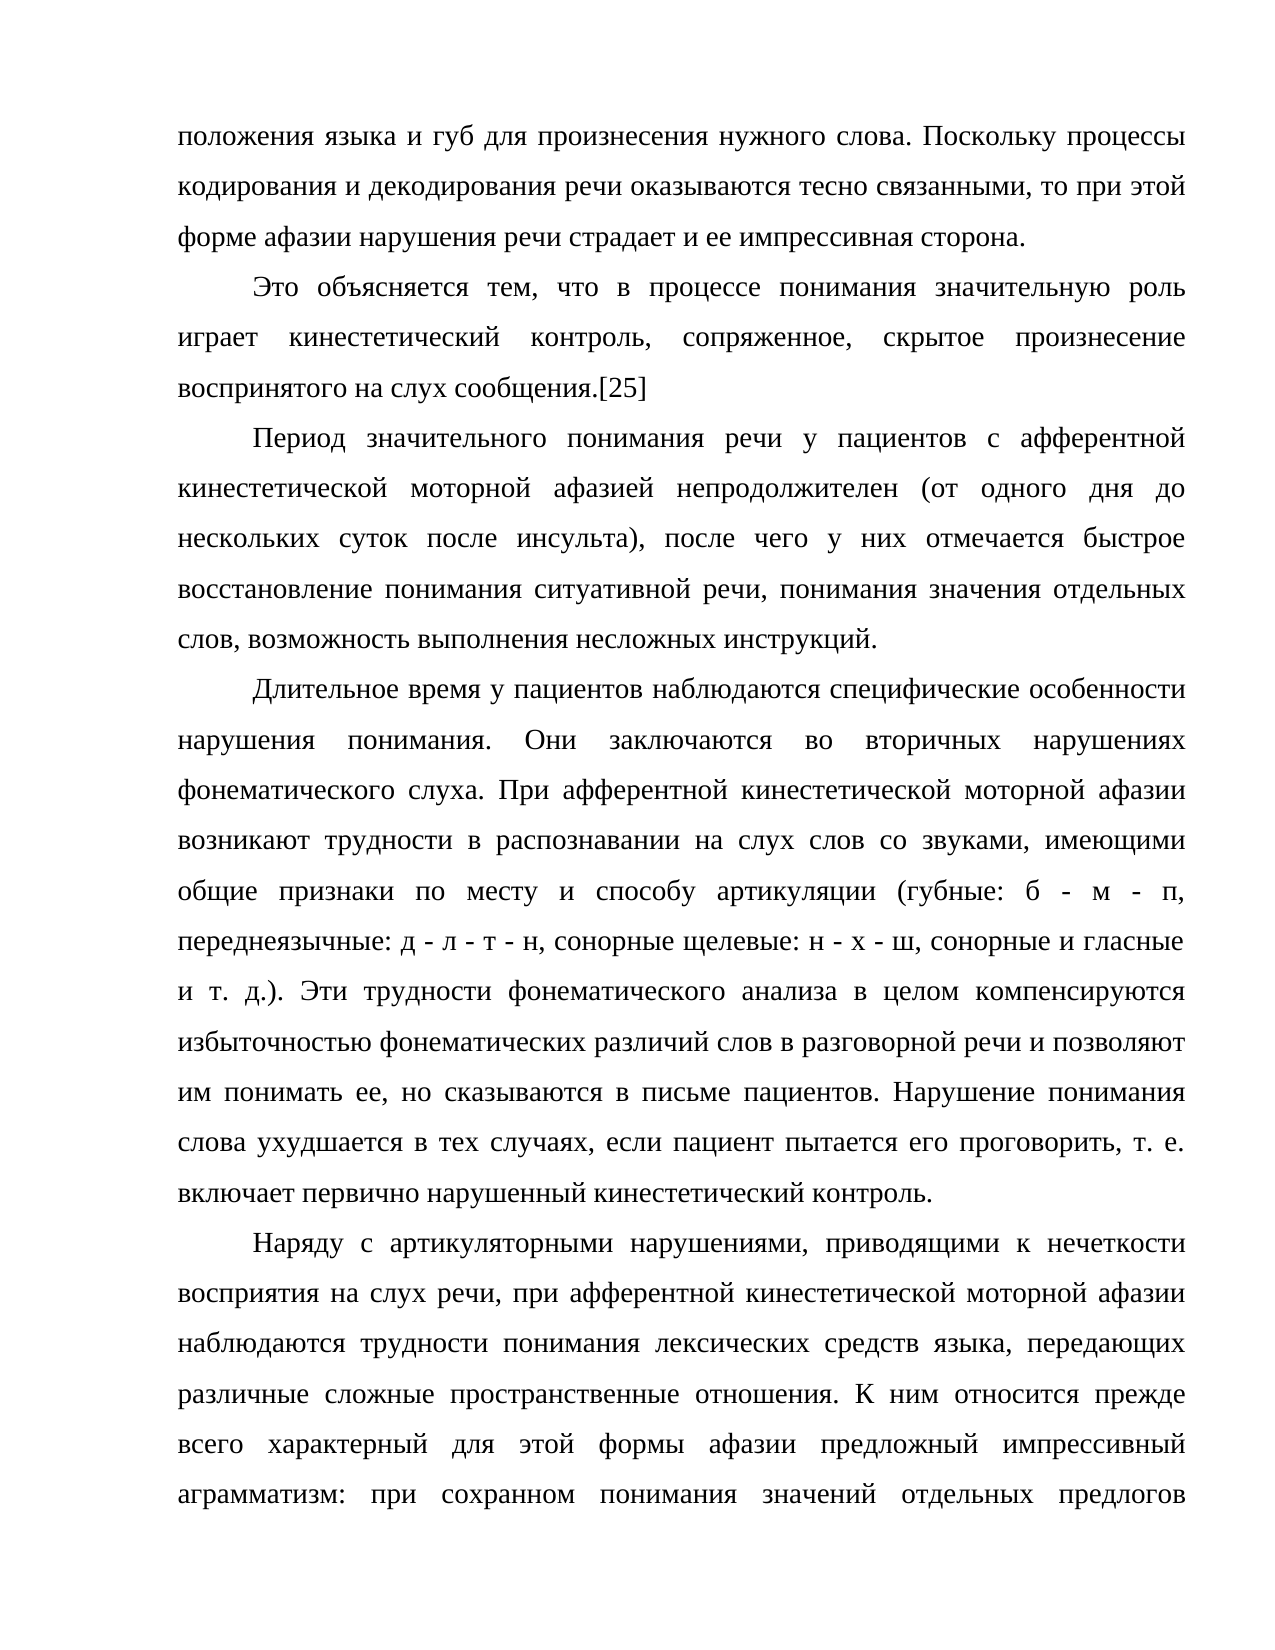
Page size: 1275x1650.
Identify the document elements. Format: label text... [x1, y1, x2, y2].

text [177, 1225, 1186, 1510]
text Длительное время у пациентов наблюдаются специфические особенности нарушения понимания. Они заключаются во вторичных нарушениях фонематического слуха. При афферентной кинестетической моторной афазии возникают трудности в распознавании на слух слов со звуками, имеющими общие признаки по месту и способу артикуляции (губные: б - м - п, переднеязычные: д - л - т - н, сонорные щелевые: н - х - ш, сонорные и гласные и т. д.). Эти трудности фонематического анализа в целом компенсируются избыточностью фонематических различий слов в разговорной речи и позволяют им понимать ее, но сказываются в письме пациентов. Нарушение понимания слова ухудшается в тех случаях, если пациент пытается его проговорить, т. е. включает первично нарушенный кинестетический контроль. [177, 672, 1186, 1208]
text Это объясняется тем, что в процессе понимания значительную роль играет кинестетический контроль, сопряженное, скрытое произнесение воспринятого на слух сообщения.[25] [177, 269, 1186, 403]
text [177, 118, 1186, 252]
text Период значительного понимания речи у пациентов с афферентной кинестетической моторной афазией непродолжителен (от одного дня до нескольких суток после инсульта), после чего у них отмечается быстрое восстановление понимания ситуативной речи, понимания значения отдельных слов, возможность выполнения несложных инструкций. [177, 420, 1186, 655]
